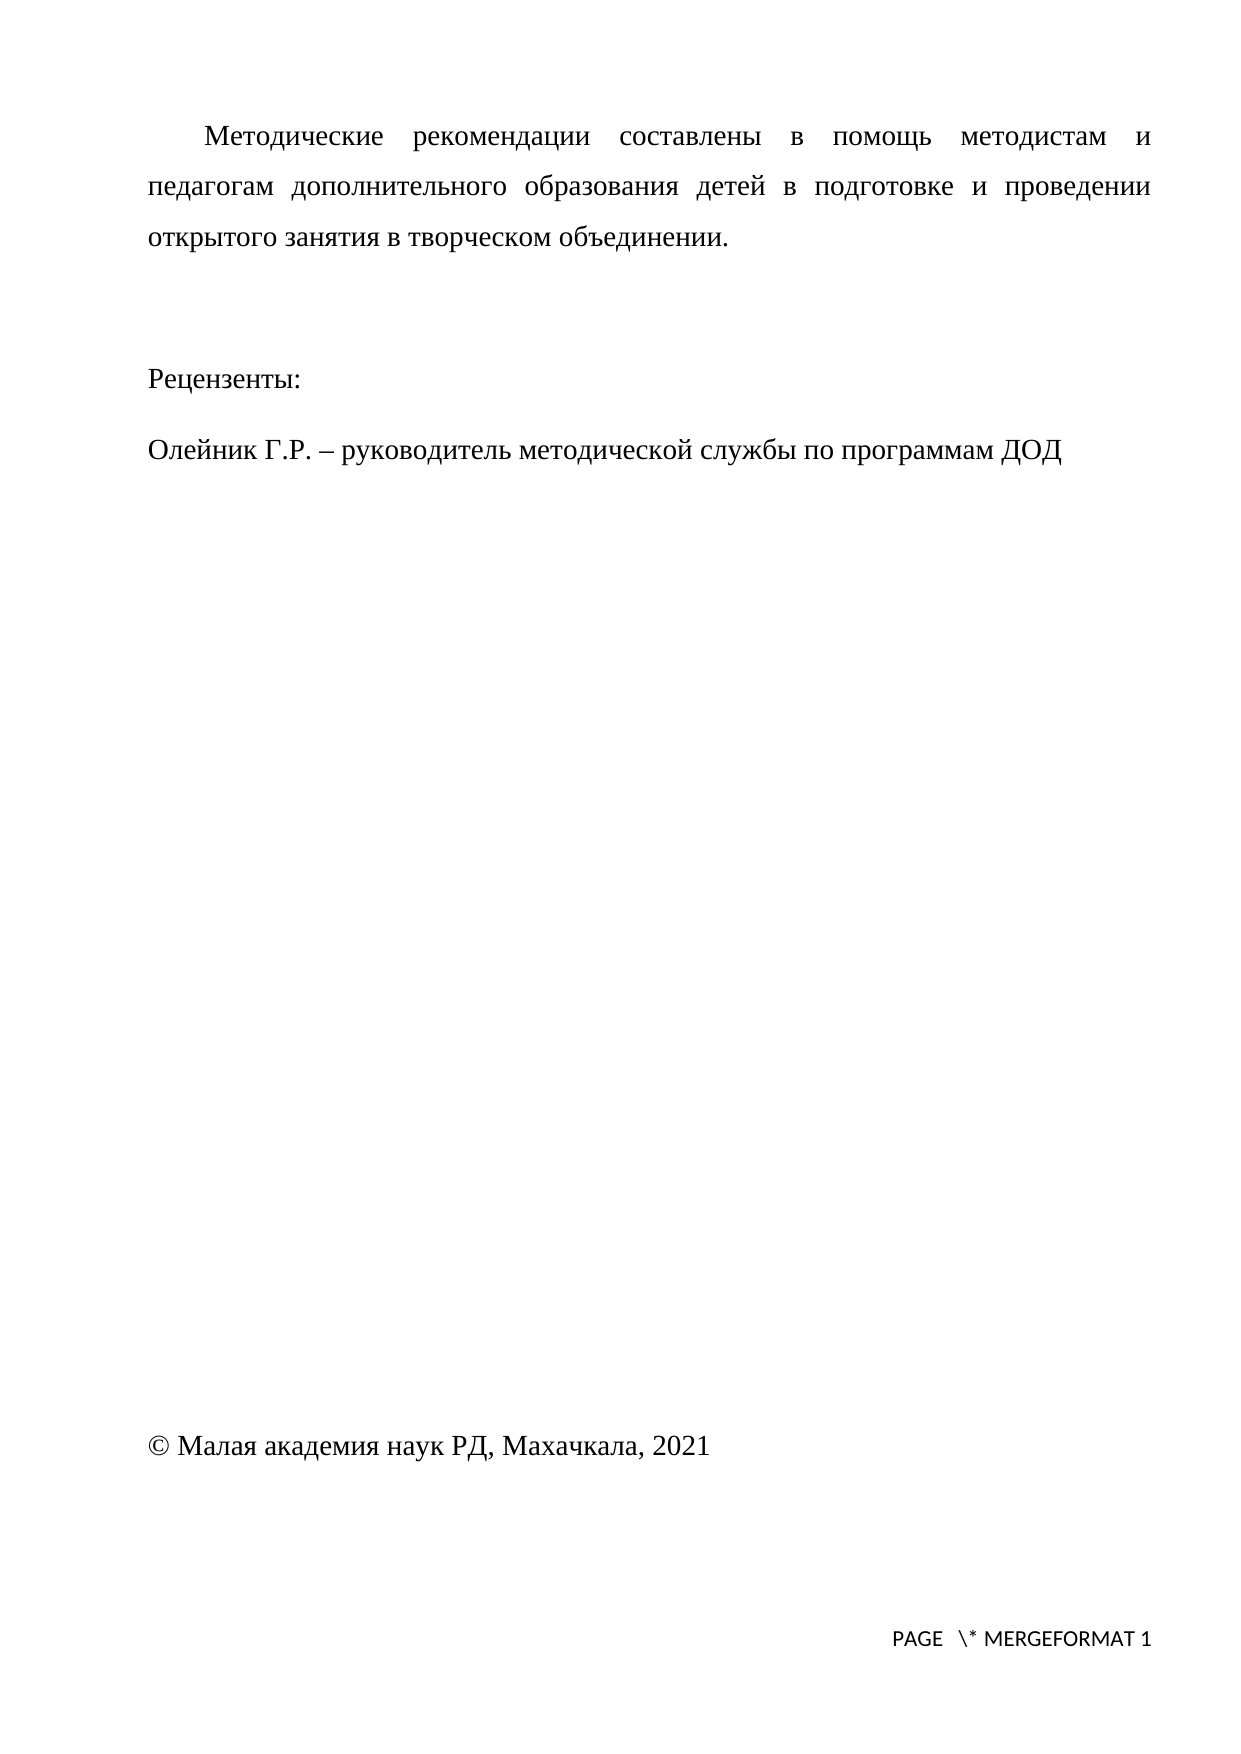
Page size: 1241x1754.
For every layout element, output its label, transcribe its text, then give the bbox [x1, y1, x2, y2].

text Рецензенты: [148, 361, 1152, 394]
text Методические рекомендации составлены в помощь методистам и педагогам дополнительного образования детей в подготовке и проведении открытого занятия в творческом объединении. [148, 118, 1152, 252]
text © Малая академия наук РД, Махачкала, 2021 [148, 1428, 1152, 1462]
text Олейник Г.Р. – руководитель методической службы по программам ДОД [148, 432, 1152, 466]
